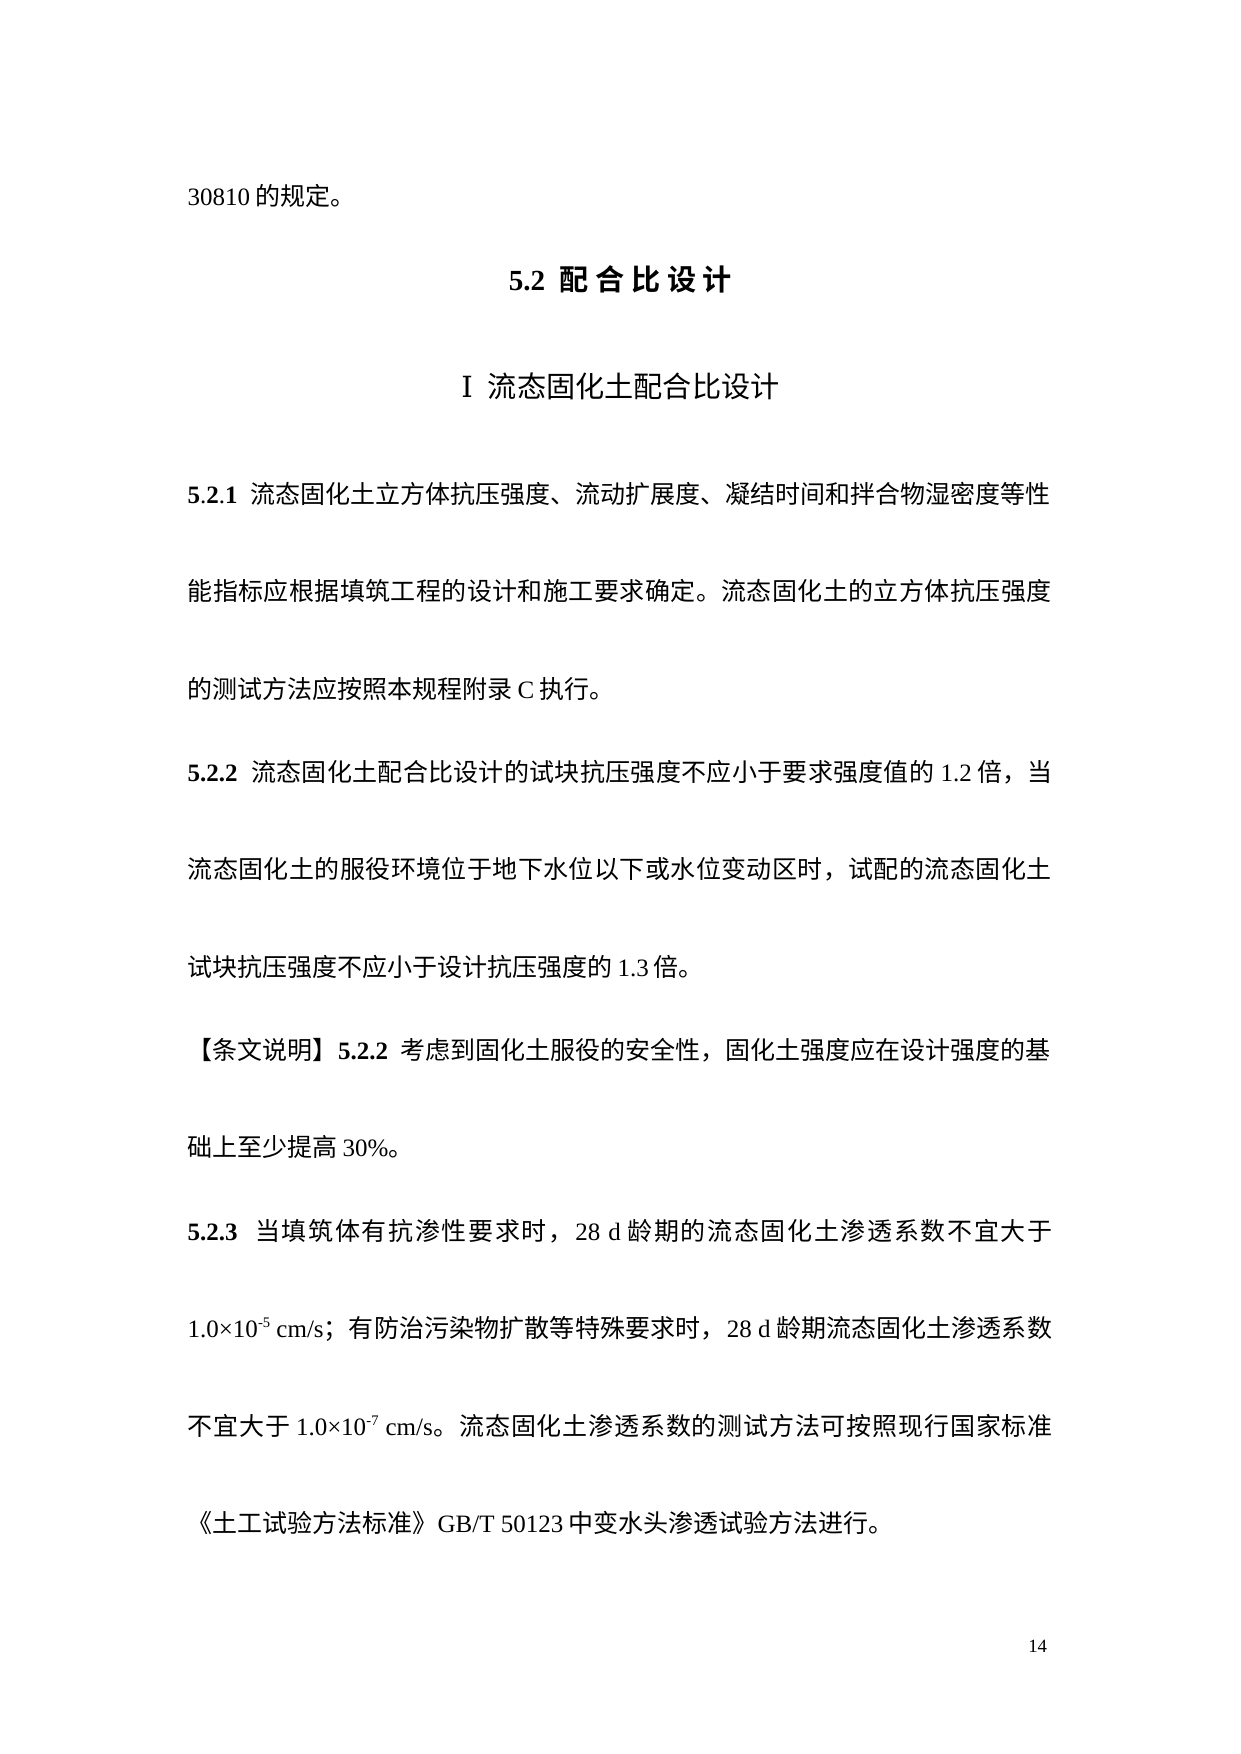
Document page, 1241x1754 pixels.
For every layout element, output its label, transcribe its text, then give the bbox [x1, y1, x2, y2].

text 5.2.2 流态固化土配合比设计的试块抗压强度不应小于要求强度值的1.2倍，当流态固化土的服役环境位于地下水位以下或水位变动区时，试配的流态固化土试块抗压强度不应小于设计抗压强度的1.3倍。 [187, 738, 1053, 998]
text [187, 162, 1053, 227]
text Ⅰ 流态固化土配合比设计 [187, 352, 1053, 417]
text 【条文说明】5.2.2 考虑到固化土服役的安全性，固化土强度应在设计强度的基础上至少提高30%。 [187, 1016, 1053, 1178]
text 5.2.3 当填筑体有抗渗性要求时，28 d龄期的流态固化土渗透系数不宜大于1.0×10-5 cm/s；有防治污染物扩散等特殊要求时，28 d龄期流态固化土渗透系数不宜大于1.0×10-7 cm/s。流态固化土渗透系数的测试方法可按照现行国家标准《土工试验方法标准》GB/T 50123中变水头渗透试验方法进行。 [187, 1197, 1053, 1554]
text 5.2 配 合 比 设 计 [187, 245, 1053, 310]
text 5.2.1 流态固化土立方体抗压强度、流动扩展度、凝结时间和拌合物湿密度等性能指标应根据填筑工程的设计和施工要求确定。流态固化土的立方体抗压强度的测试方法应按照本规程附录C执行。 [187, 460, 1053, 720]
